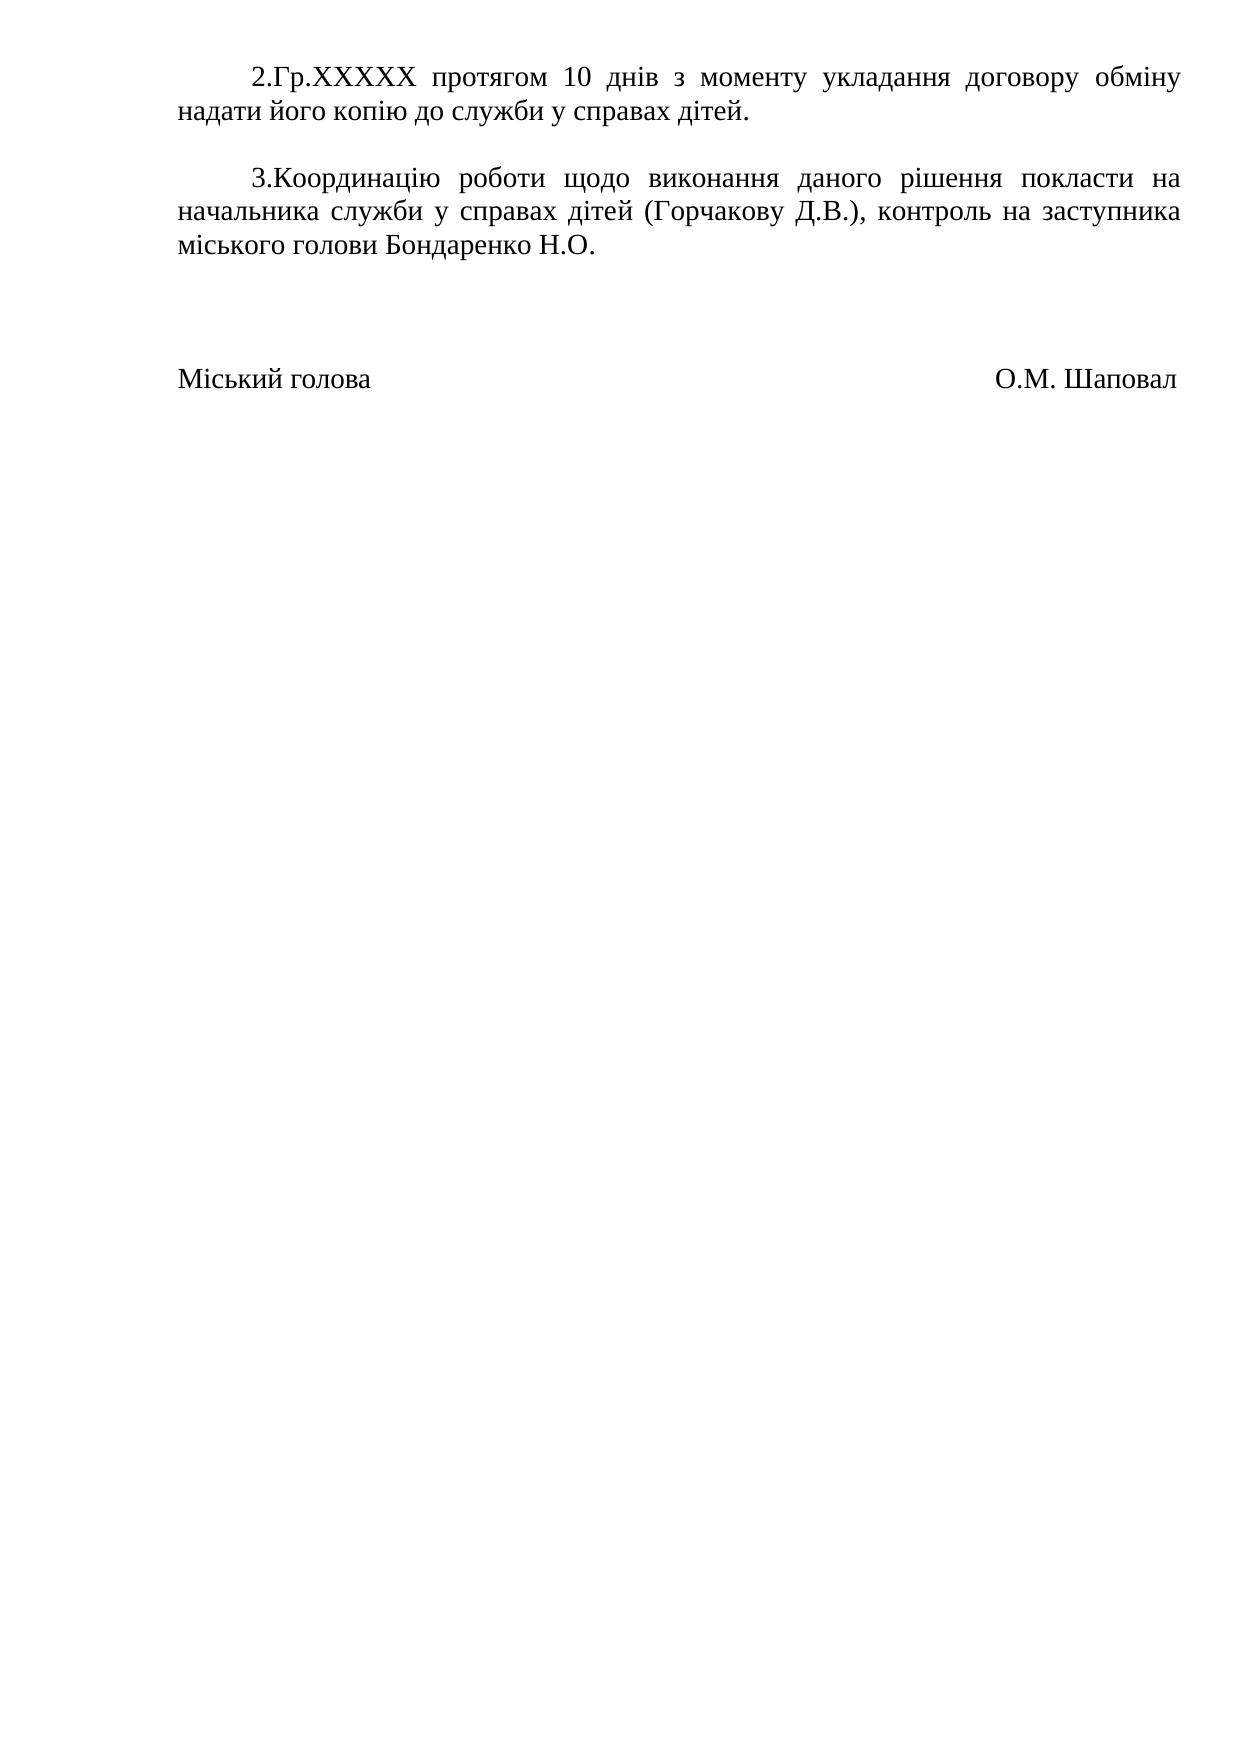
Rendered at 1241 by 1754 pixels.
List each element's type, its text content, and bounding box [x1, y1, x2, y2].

text Міський голова О.М. Шаповал [177, 361, 1181, 394]
text 3.Координацію роботи щодо виконання даного рішення покласти на начальника служби у справах дітей (Горчакову Д.В.), контроль на заступника міського голови Бондаренко Н.О. [177, 160, 1181, 260]
text 2.Гр.ХХХХХ протягом 10 днів з моменту укладання договору обміну надати його копію до служби у справах дітей. [177, 59, 1181, 126]
